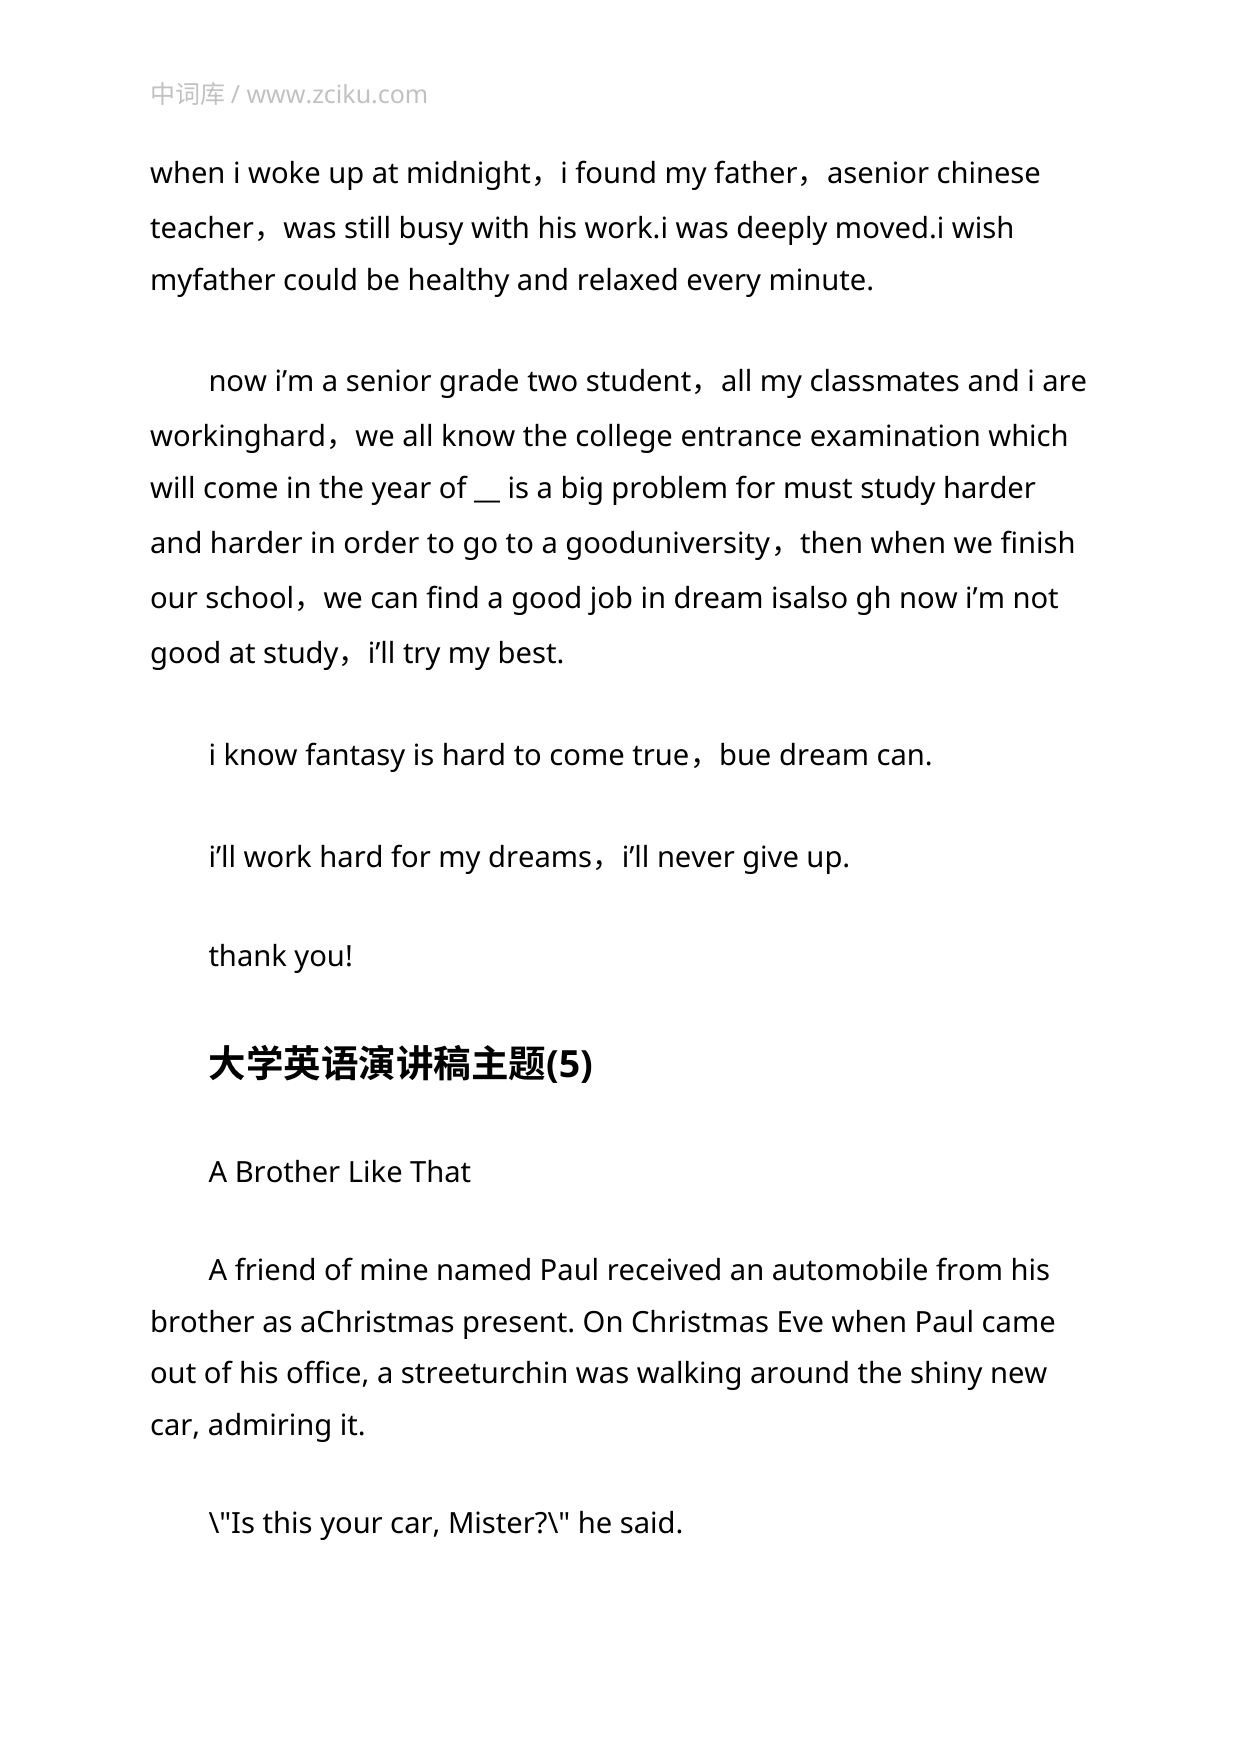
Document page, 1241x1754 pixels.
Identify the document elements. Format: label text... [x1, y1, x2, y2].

text 大学英语演讲稿主题(5) [150, 1034, 1090, 1088]
text now i’m a senior grade two student，all my classmates and i are workinghard，we all know the college entrance examination which will come in the year of __ is a big problem for must study harder and harder in order to go to a gooduniversity，then when we finish our school，we can find a good job in dream isalso gh now i’m not good at study，i’ll try my best. [150, 358, 1090, 672]
text A Brother Like That [150, 1151, 1090, 1191]
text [150, 150, 1090, 299]
text i know fantasy is hard to come true，bue dream can. [150, 731, 1090, 774]
text i’ll work hard for my dreams，i’ll never give up. [150, 833, 1090, 876]
text A friend of mine named Paul received an automobile from his brother as aChristmas present. On Christmas Eve when Paul came out of his office, a streeturchin was walking around the shiny new car, admiring it. [150, 1250, 1090, 1444]
text thank you! [150, 935, 1090, 975]
text \"Is this your car, Mister?\" he said. [150, 1503, 1090, 1542]
